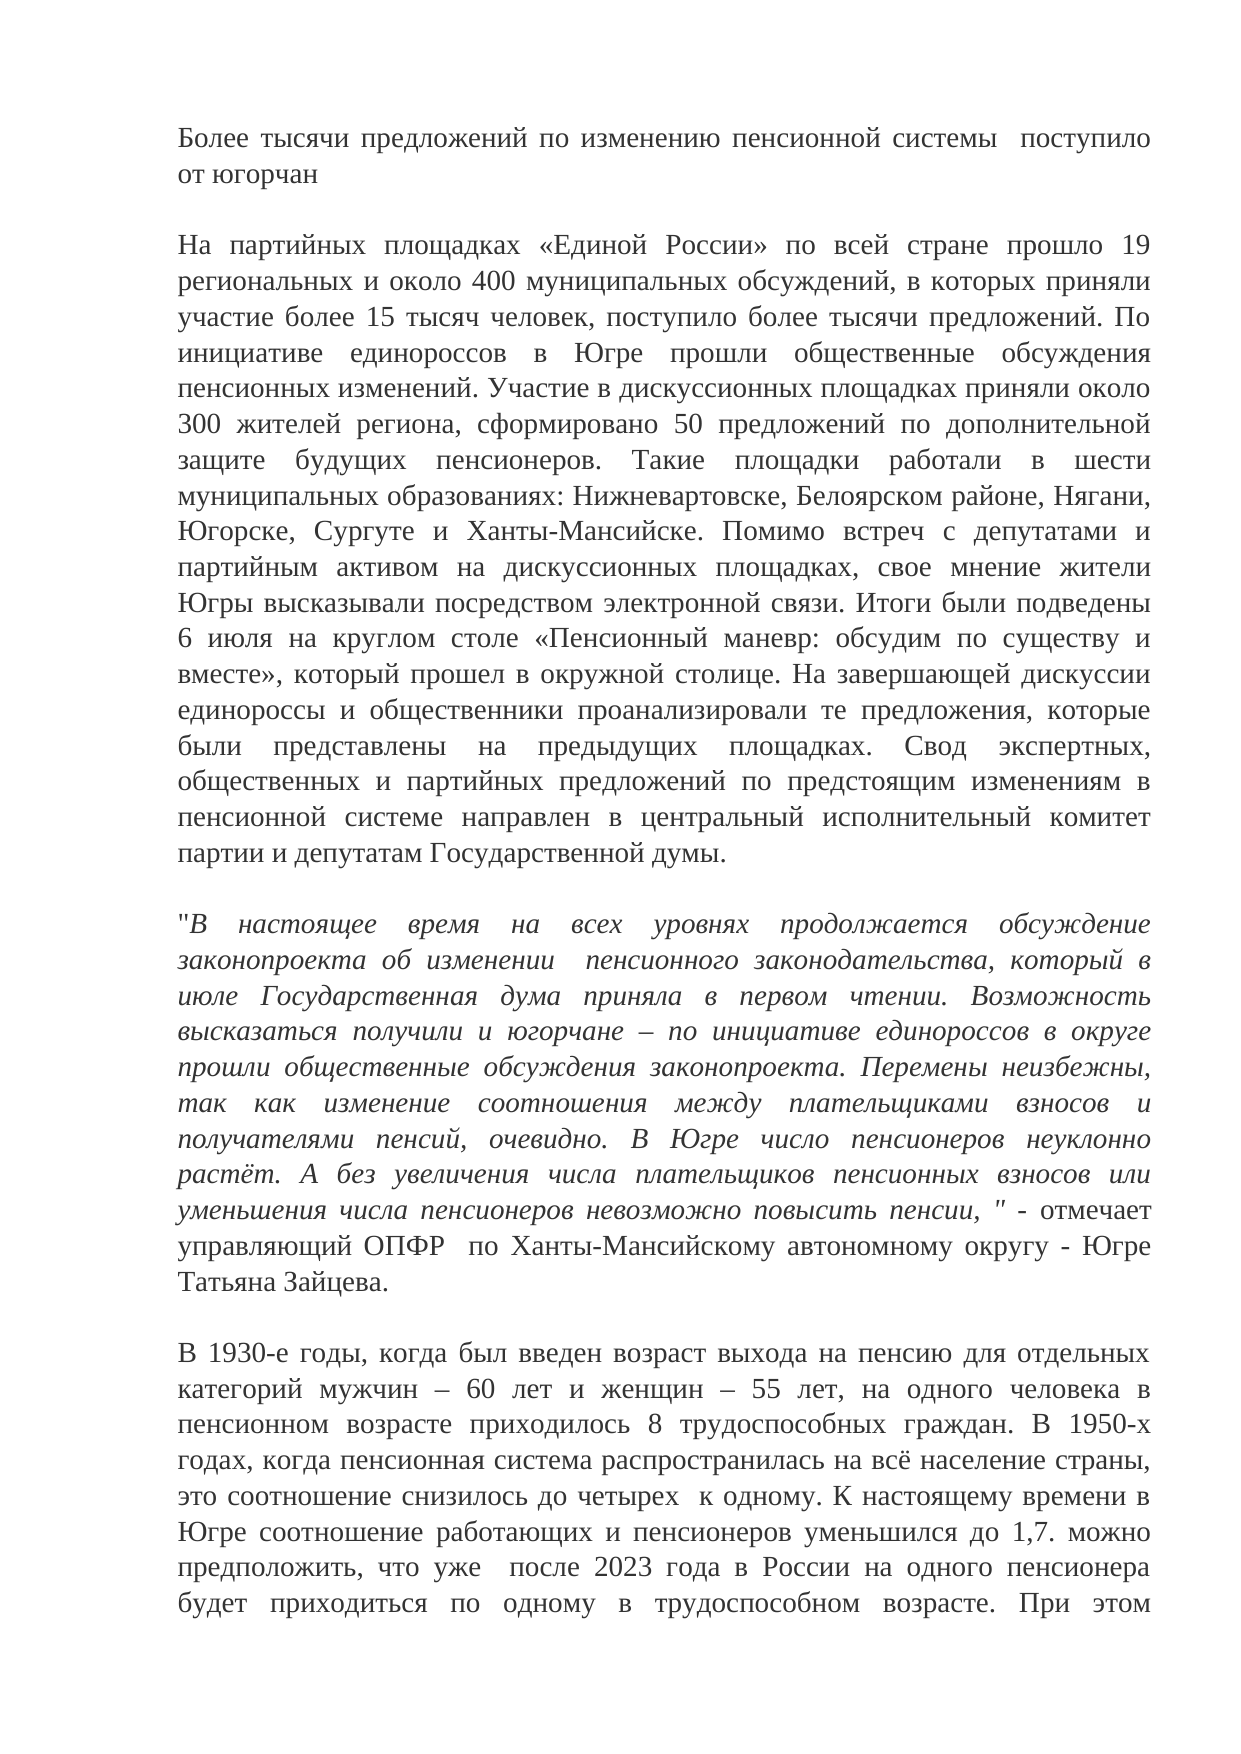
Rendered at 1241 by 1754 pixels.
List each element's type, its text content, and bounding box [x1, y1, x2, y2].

text На партийных площадках «Единой России» по всей стране прошло 19 региональных и около 400 муниципальных обсуждений, в которых приняли участие более 15 тысяч человек, поступило более тысячи предложений. По инициативе единороссов в Югре прошли общественные обсуждения пенсионных изменений. Участие в дискуссионных площадках приняли около 300 жителей региона, сформировано 50 предложений по дополнительной защите будущих пенсионеров. Такие площадки работали в шести муниципальных образованиях: Нижневартовске, Белоярском районе, Нягани, Югорске, Сургуте и Ханты-Мансийске. Помимо встреч с депутатами и партийным активом на дискуссионных площадках, свое мнение жители Югры высказывали посредством электронной связи. Итоги были подведены 6 июля на круглом столе «Пенсионный маневр: обсудим по существу и вместе», который прошел в окружной столице. На завершающей дискуссии единороссы и общественники проанализировали те предложения, которые были представлены на предыдущих площадках. Свод экспертных, общественных и партийных предложений по предстоящим изменениям в пенсионной системе направлен в центральный исполнительный комитет партии и депутатам Государственной думы. [177, 225, 1152, 868]
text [177, 1333, 1152, 1619]
text "В настоящее время на всех уровнях продолжается обсуждение законопроекта об изменении пенсионного законодательства, который в июле Государственная дума приняла в первом чтении. Возможность высказаться получили и югорчане – по инициативе единороссов в округе прошли общественные обсуждения законопроекта. Перемены неизбежны, так как изменение соотношения между плательщиками взносов и получателями пенсий, очевидно. В Югре число пенсионеров неуклонно растёт. А без увеличения числа плательщиков пенсионных взносов или уменьшения числа пенсионеров невозможно повысить пенсии, " - отмечает управляющий ОПФР по Ханты-Мансийскому автономному округу - Югре Татьяна Зайцева. [177, 904, 1152, 1297]
text Более тысячи предложений по изменению пенсионной системы поступило от югорчан [177, 118, 1152, 189]
